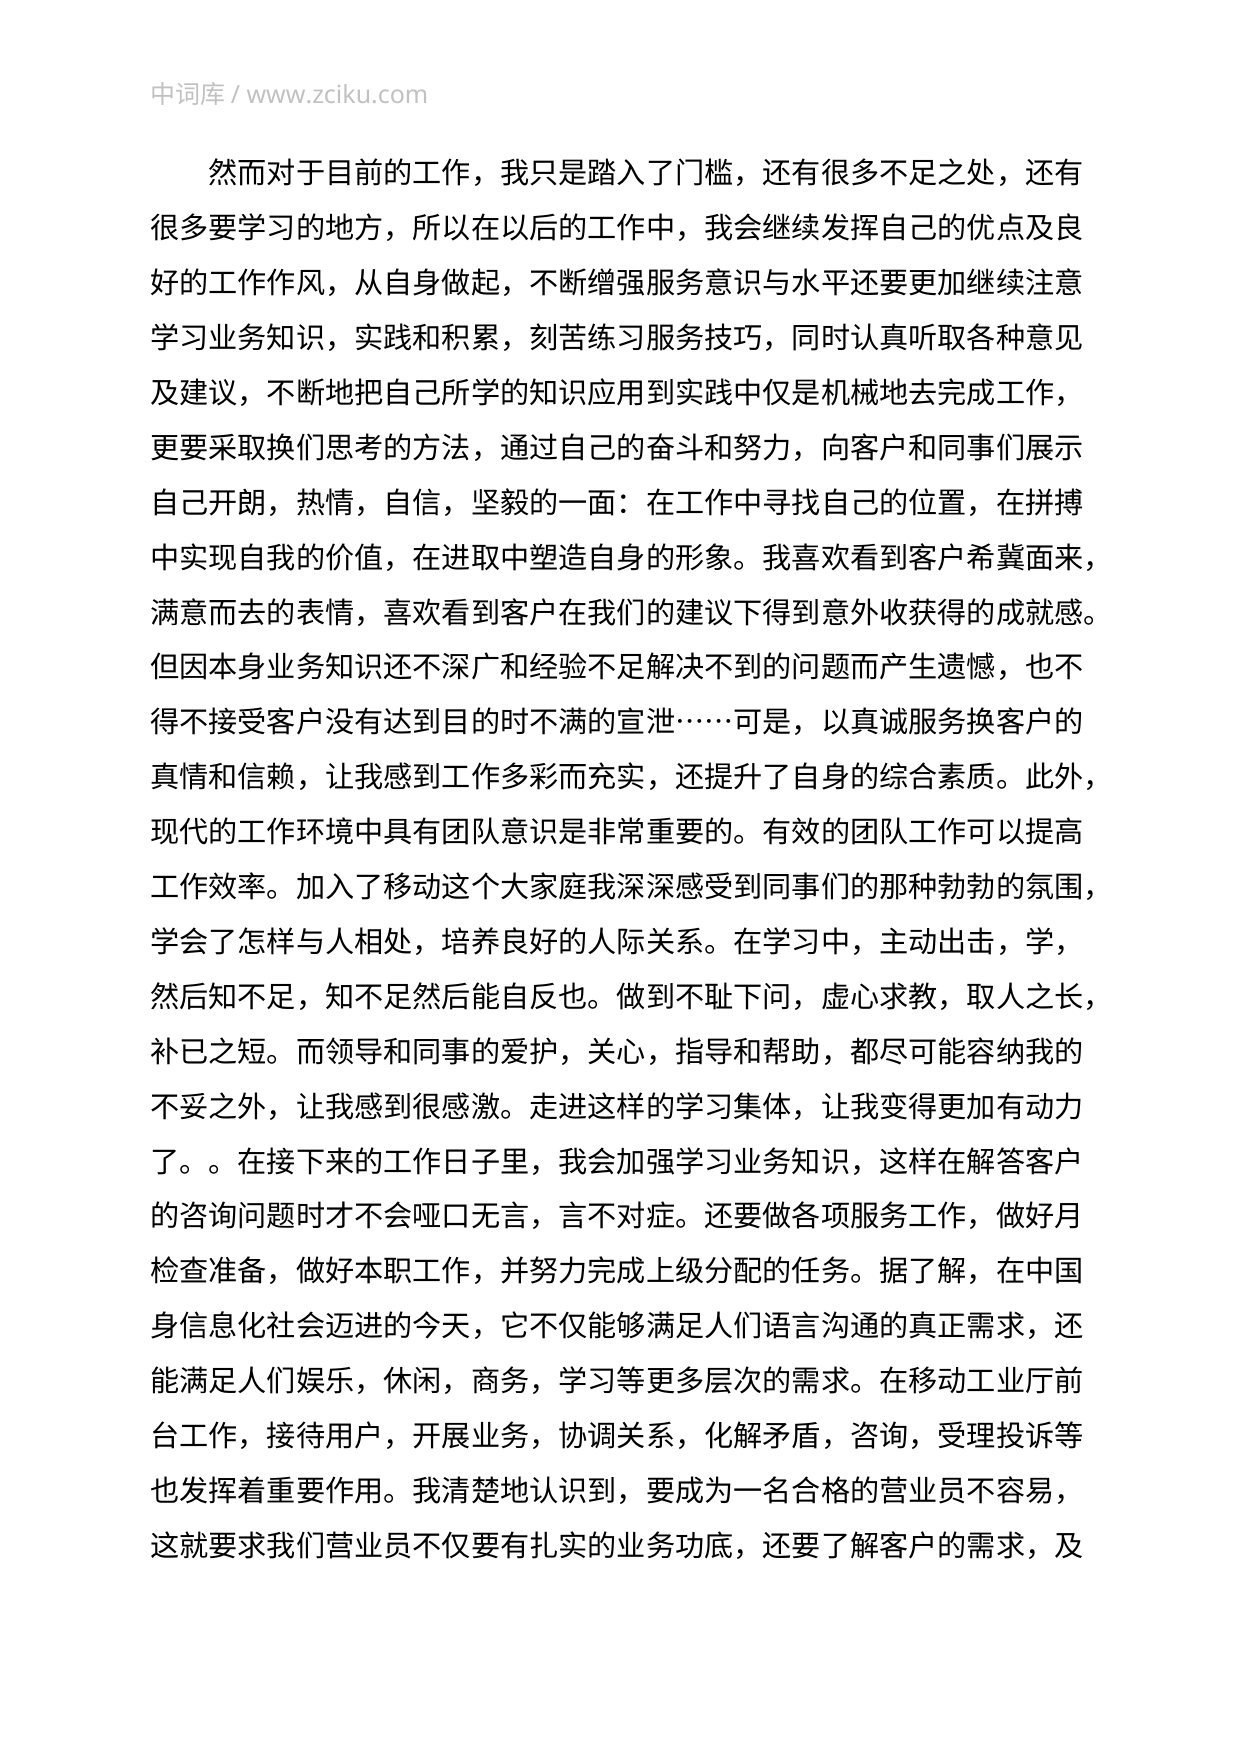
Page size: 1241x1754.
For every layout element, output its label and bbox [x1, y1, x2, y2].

text [150, 150, 1090, 1565]
